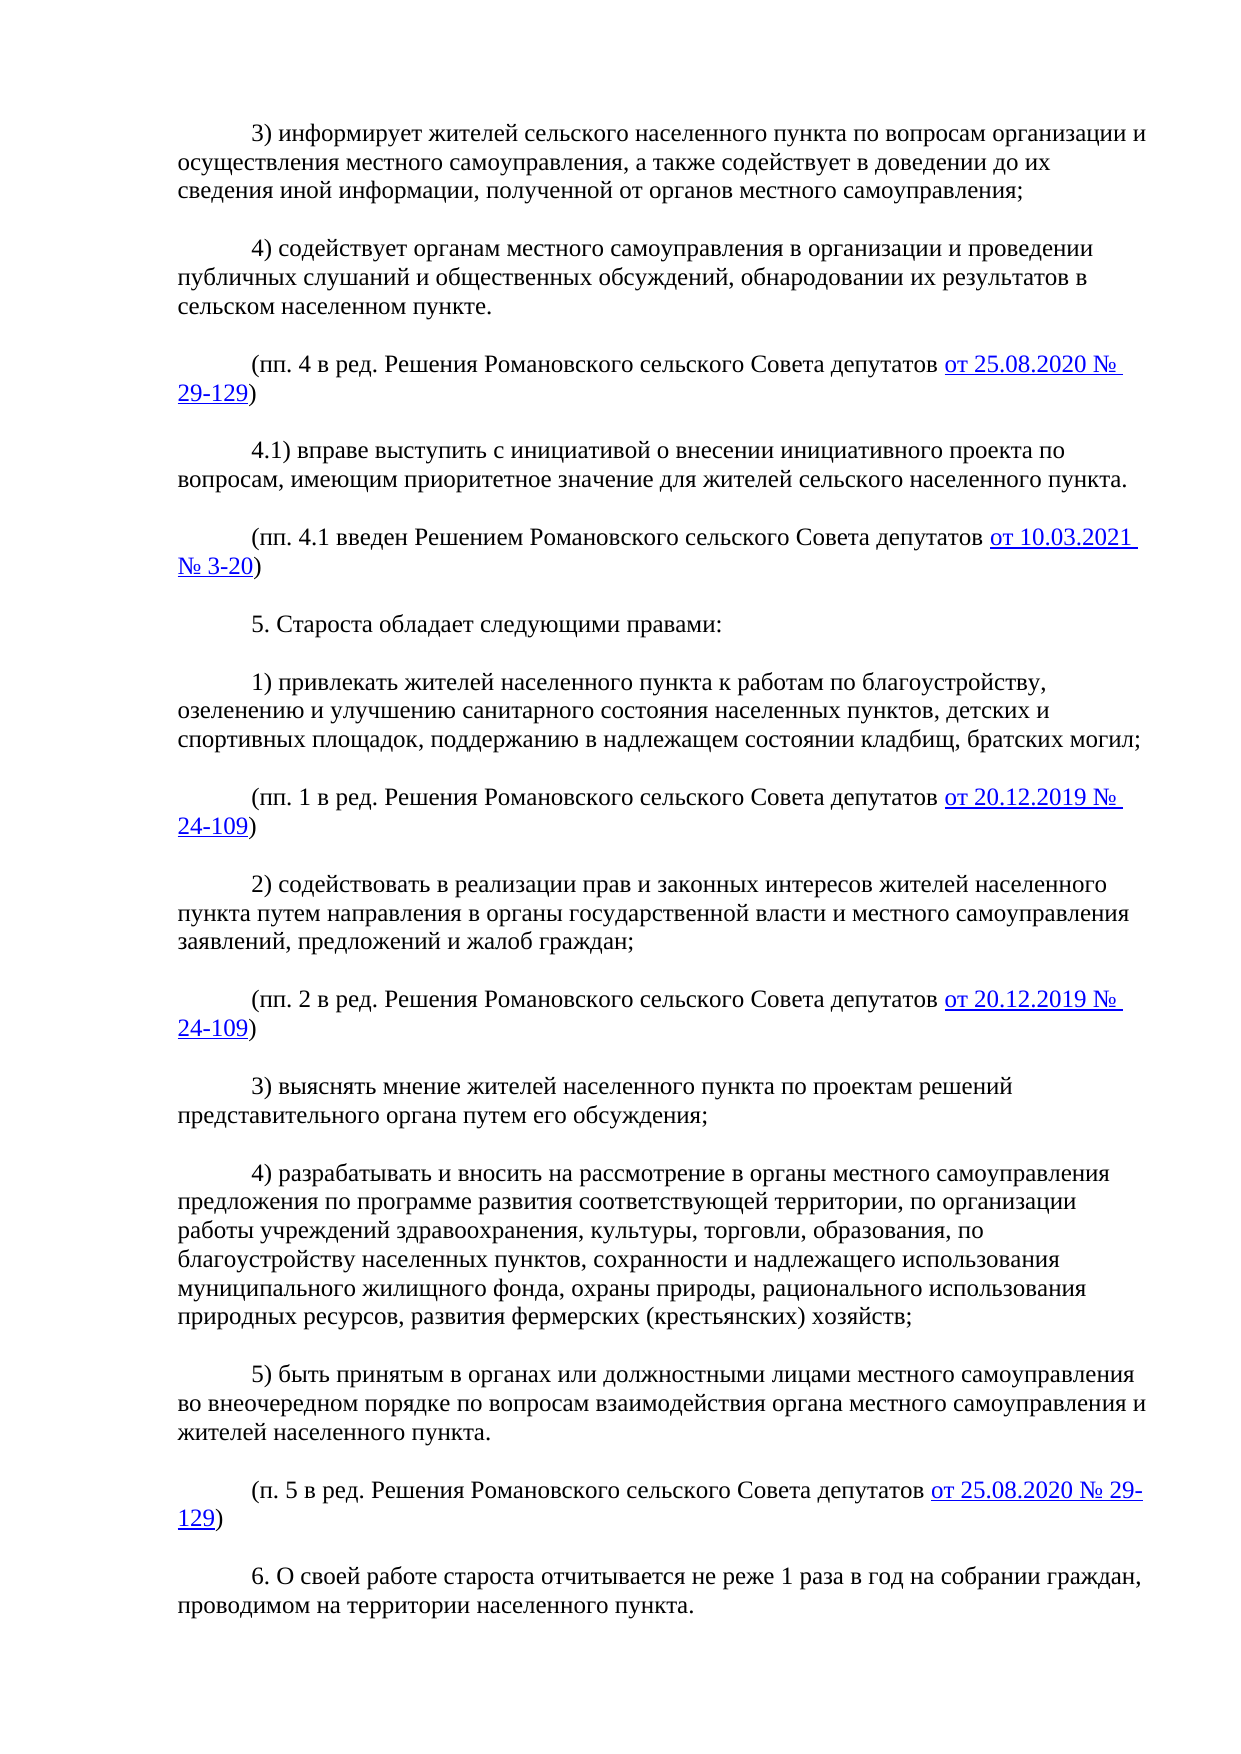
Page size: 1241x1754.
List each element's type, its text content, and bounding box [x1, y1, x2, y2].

text 6. О своей работе староста отчитывается не реже 1 раза в год на собрании граждан, проводимом на территории населенного пункта. [177, 1561, 1152, 1619]
text 5. Староста обладает следующими правами: [177, 609, 1152, 638]
text 1) привлекать жителей населенного пункта к работам по благоустройству, озеленению и улучшению санитарного состояния населенных пунктов, детских и спортивных площадок, поддержанию в надлежащем состоянии кладбищ, братских могил; [177, 667, 1152, 753]
text 2) содействовать в реализации прав и законных интересов жителей населенного пункта путем направления в органы государственной власти и местного самоуправления заявлений, предложений и жалоб граждан; [177, 869, 1152, 955]
text (пп. 2 в ред. Решения Романовского сельского Совета депутатов от 20.12.2019 № 24-109) [177, 984, 1152, 1042]
text 4) содействует органам местного самоуправления в организации и проведении публичных слушаний и общественных обсуждений, обнародовании их результатов в сельском населенном пункте. [177, 233, 1152, 320]
text (п. 5 в ред. Решения Романовского сельского Совета депутатов от 25.08.2020 № 29-129) [177, 1475, 1152, 1532]
text 4.1) вправе выступить с инициативой о внесении инициативного проекта по вопросам, имеющим приоритетное значение для жителей сельского населенного пункта. [177, 436, 1152, 493]
text (пп. 1 в ред. Решения Романовского сельского Совета депутатов от 20.12.2019 № 24-109) [177, 782, 1152, 840]
text 3) информирует жителей сельского населенного пункта по вопросам организации и осуществления местного самоуправления, а также содействует в доведении до их сведения иной информации, полученной от органов местного самоуправления; [177, 118, 1152, 204]
text (пп. 4.1 введен Решением Романовского сельского Совета депутатов от 10.03.2021 № 3-20) [177, 522, 1152, 580]
text (пп. 4 в ред. Решения Романовского сельского Совета депутатов от 25.08.2020 № 29-129) [177, 349, 1152, 406]
text 3) выяснять мнение жителей населенного пункта по проектам решений представительного органа путем его обсуждения; [177, 1071, 1152, 1128]
text 4) разрабатывать и вносить на рассмотрение в органы местного самоуправления предложения по программе развития соответствующей территории, по организации работы учреждений здравоохранения, культуры, торговли, образования, по благоустройству населенных пунктов, сохранности и надлежащего использования муниципального жилищного фонда, охраны природы, рационального использования природных ресурсов, развития фермерских (крестьянских) хозяйств; [177, 1158, 1152, 1330]
text 5) быть принятым в органах или должностными лицами местного самоуправления во внеочередном порядке по вопросам взаимодействия органа местного самоуправления и жителей населенного пункта. [177, 1359, 1152, 1446]
